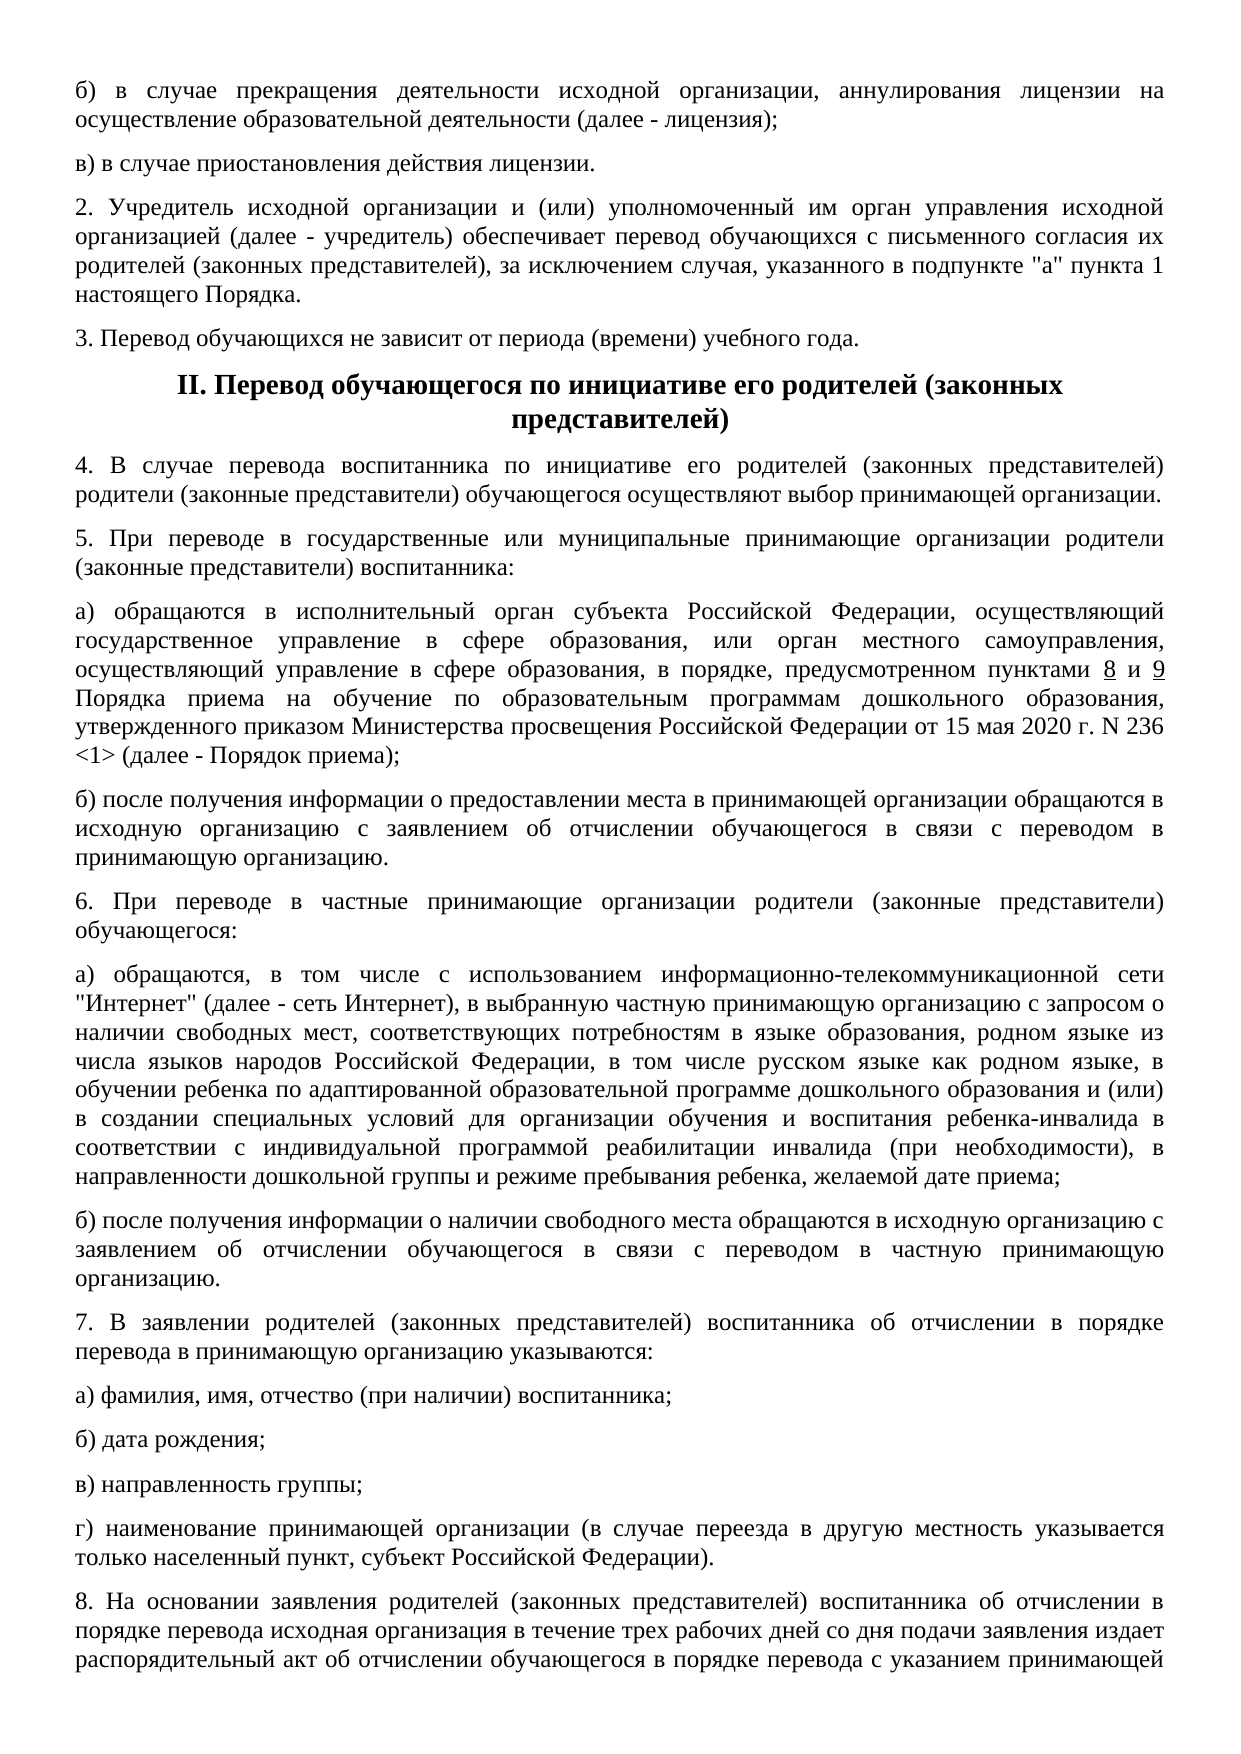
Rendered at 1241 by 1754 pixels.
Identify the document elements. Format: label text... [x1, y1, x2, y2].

text а) обращаются, в том числе с использованием информационно-телекоммуникационной сети "Интернет" (далее - сеть Интернет), в выбранную частную принимающую организацию с запросом о наличии свободных мест, соответствующих потребностям в языке образования, родном языке из числа языков народов Российской Федерации, в том числе русском языке как родном языке, в обучении ребенка по адаптированной образовательной программе дошкольного образования и (или) в создании специальных условий для организации обучения и воспитания ребенка-инвалида в соответствии с индивидуальной программой реабилитации инвалида (при необходимости), в направленности дошкольной группы и режиме пребывания ребенка, желаемой дате приема; [75, 959, 1165, 1189]
text II. Перевод обучающегося по инициативе его родителей (законных представителей) [75, 367, 1165, 434]
text а) фамилия, имя, отчество (при наличии) воспитанника; [75, 1380, 1165, 1409]
text г) наименование принимающей организации (в случае переезда в другую местность указывается только населенный пункт, субъект Российской Федерации). [75, 1513, 1165, 1571]
text 6. При переводе в частные принимающие организации родители (законные представители) обучающегося: [75, 886, 1165, 944]
text 3. Перевод обучающихся не зависит от периода (времени) учебного года. [75, 323, 1165, 352]
text а) обращаются в исполнительный орган субъекта Российской Федерации, осуществляющий государственное управление в сфере образования, или орган местного самоуправления, осуществляющий управление в сфере образования, в порядке, предусмотренном пунктами 8 и 9 Порядка приема на обучение по образовательным программам дошкольного образования, утвержденного приказом Министерства просвещения Российской Федерации от 15 мая 2020 г. N 236 <1> (далее - Порядок приема); [75, 596, 1165, 769]
text в) направленность группы; [75, 1469, 1165, 1498]
text 4. В случае перевода воспитанника по инициативе его родителей (законных представителей) родители (законные представители) обучающегося осуществляют выбор принимающей организации. [75, 450, 1165, 508]
text б) дата рождения; [75, 1424, 1165, 1453]
text 5. При переводе в государственные или муниципальные принимающие организации родители (законные представители) воспитанника: [75, 523, 1165, 581]
text б) после получения информации о наличии свободного места обращаются в исходную организацию с заявлением об отчислении обучающегося в связи с переводом в частную принимающую организацию. [75, 1205, 1165, 1291]
text в) в случае приостановления действия лицензии. [75, 148, 1165, 177]
text 7. В заявлении родителей (законных представителей) воспитанника об отчислении в порядке перевода в принимающую организацию указываются: [75, 1307, 1165, 1364]
text б) в случае прекращения деятельности исходной организации, аннулирования лицензии на осуществление образовательной деятельности (далее - лицензия); [75, 75, 1165, 132]
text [75, 1586, 1165, 1673]
text б) после получения информации о предоставлении места в принимающей организации обращаются в исходную организацию с заявлением об отчислении обучающегося в связи с переводом в принимающую организацию. [75, 784, 1165, 871]
text 2. Учредитель исходной организации и (или) уполномоченный им орган управления исходной организацией (далее - учредитель) обеспечивает перевод обучающихся с письменного согласия их родителей (законных представителей), за исключением случая, указанного в подпункте "а" пункта 1 настоящего Порядка. [75, 192, 1165, 307]
